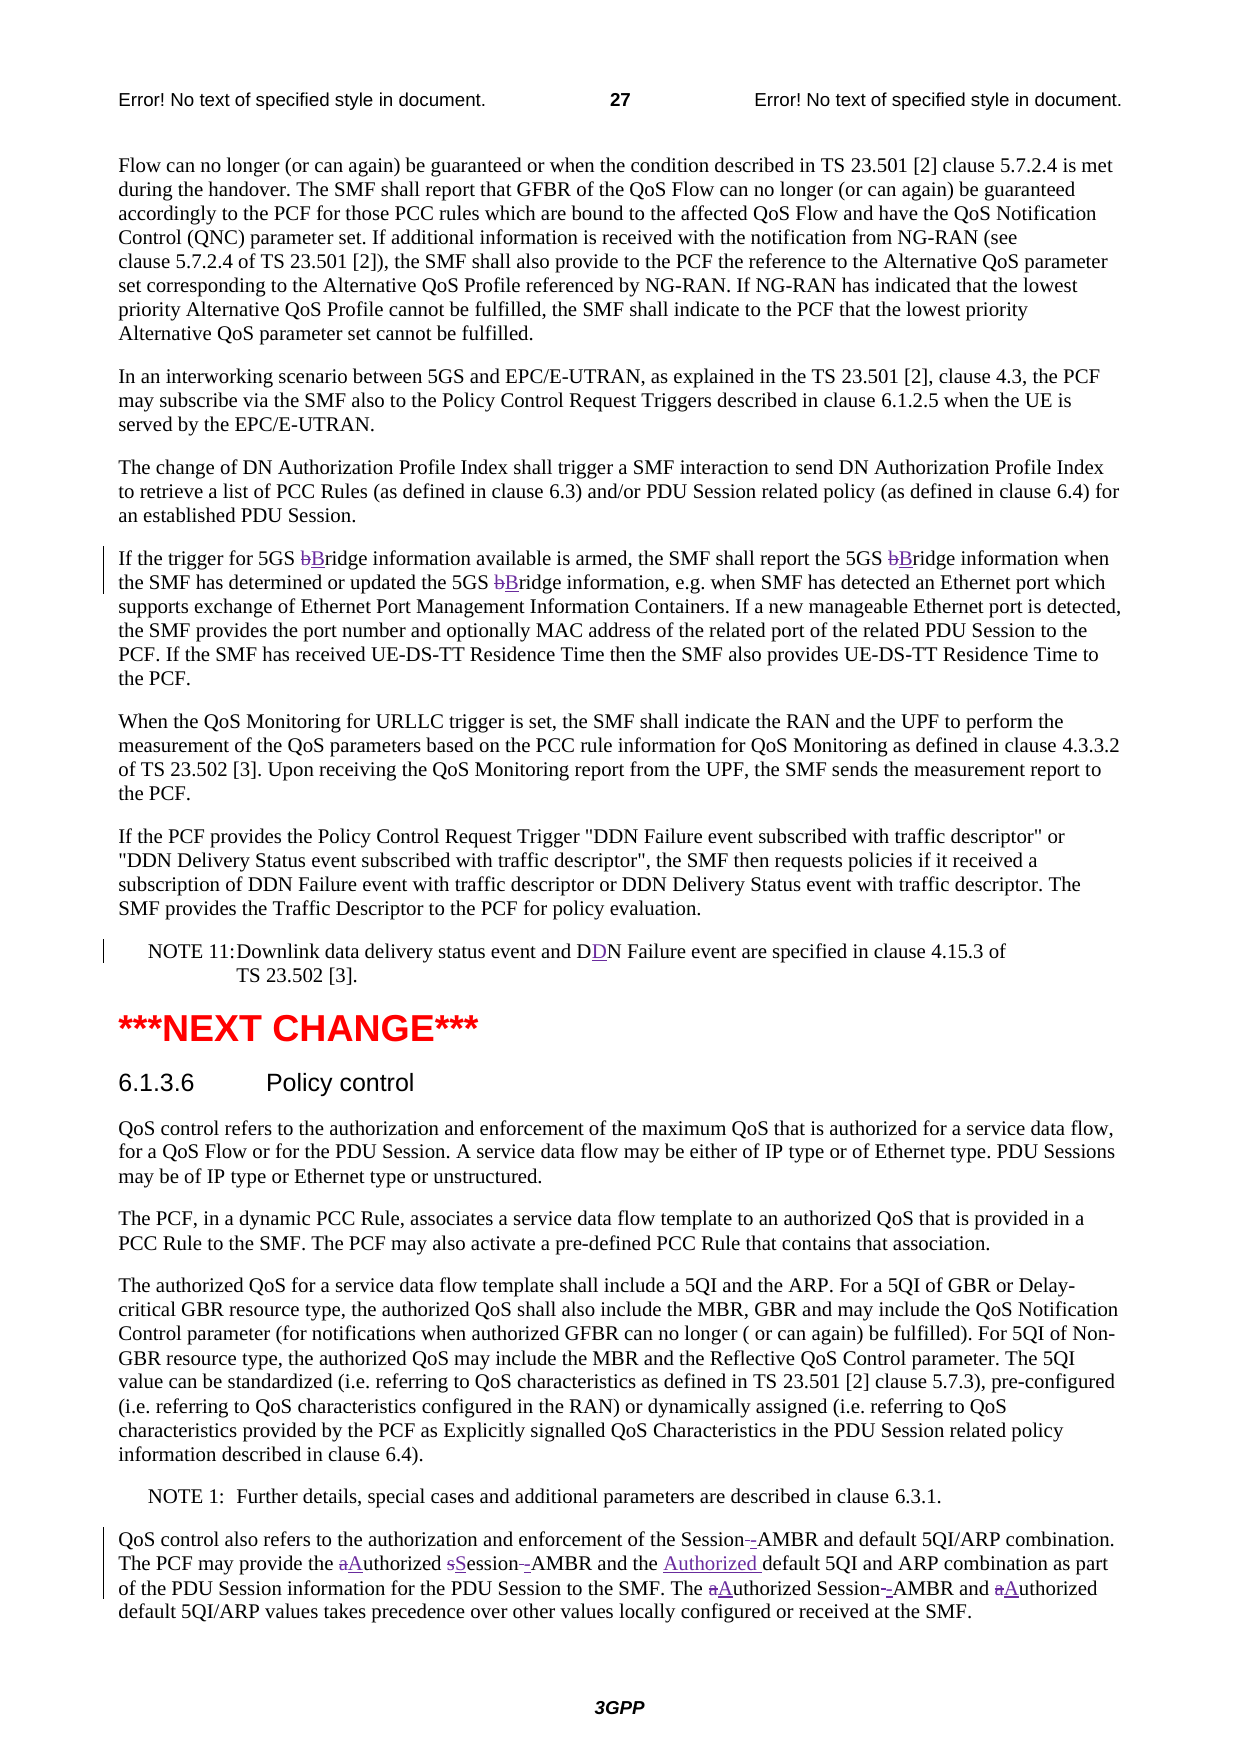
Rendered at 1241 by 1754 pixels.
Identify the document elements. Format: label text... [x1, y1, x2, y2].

text If the trigger for 5GS ridge information available is armed, the SMF shall report the 5GS ridge information when the SMF has determined or updated the 5GS ridge information, e.g. when SMF has detected an Ethernet port which supports exchange of Ethernet Port Management Information Containers. If a new manageable Ethernet port is detected, the SMF provides the port number and optionally MAC address of the related port of the related PDU Session to the PCF. If the SMF has received UE-DS-TT Residence Time then the SMF also provides UE-DS-TT Residence Time to the PCF. [118, 546, 1122, 690]
text When the QoS Monitoring for URLLC trigger is set, the SMF shall indicate the RAN and the UPF to perform the measurement of the QoS parameters based on the PCC rule information for QoS Monitoring as defined in clause 4.3.3.2 of TS 23.502 [3]. Upon receiving the QoS Monitoring report from the UPF, the SMF sends the measurement report to the PCF. [118, 709, 1122, 805]
text The PCF, in a dynamic PCC Rule, associates a service data flow template to an authorized QoS that is provided in a PCC Rule to the SMF. The PCF may also activate a pre-defined PCC Rule that contains that association. [118, 1206, 1122, 1254]
text The change of DN Authorization Profile Index shall trigger a SMF interaction to send DN Authorization Profile Index to retrieve a list of PCC Rules (as defined in clause 6.3) and/or PDU Session related policy (as defined in clause 6.4) for an established PDU Session. [118, 455, 1122, 527]
text In an interworking scenario between 5GS and EPC/E-UTRAN, as explained in the TS 23.501 [2], clause 4.3, the PCF may subscribe via the SMF also to the Policy Control Request Triggers described in clause 6.1.2.5 when the UE is served by the EPC/E-UTRAN. [118, 364, 1122, 436]
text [118, 153, 1122, 345]
text NOTE 1: Further details, special cases and additional parameters are described in clause 6.3.1. [148, 1484, 1122, 1508]
text NOTE 11: Downlink data delivery status event and DN Failure event are specified in clause 4.15.3 of TS 23.502 [3]. [148, 939, 1122, 987]
subtitle 6.1.3.6 Policy control [118, 1068, 1122, 1097]
text The authorized QoS for a service data flow template shall include a 5QI and the ARP. For a 5QI of GBR or Delay-critical GBR resource type, the authorized QoS shall also include the MBR, GBR and may include the QoS Notification Control parameter (for notifications when authorized GFBR can no longer ( or can again) be fulfilled). For 5QI of Non-GBR resource type, the authorized QoS may include the MBR and the Reflective QoS Control parameter. The 5QI value can be standardized (i.e. referring to QoS characteristics as defined in TS 23.501 [2] clause 5.7.3), pre-configured (i.e. referring to QoS characteristics configured in the RAN) or dynamically assigned (i.e. referring to QoS characteristics provided by the PCF as Explicitly signalled QoS Characteristics in the PDU Session related policy information described in clause 6.4). [118, 1273, 1122, 1466]
text QoS control also refers to the authorization and enforcement of the SessionAMBR and default 5QI/ARP combination. The PCF may provide the uthorized essionAMBR and the default 5QI and ARP combination as part of the PDU Session information for the PDU Session to the SMF. The uthorized SessionAMBR and uthorized default 5QI/ARP values takes precedence over other values locally configured or received at the SMF. [118, 1527, 1122, 1623]
text If the PCF provides the Policy Control Request Trigger "DDN Failure event subscribed with traffic descriptor" or "DDN Delivery Status event subscribed with traffic descriptor", the SMF then requests policies if it received a subscription of DDN Failure event with traffic descriptor or DDN Delivery Status event with traffic descriptor. The SMF provides the Traffic Descriptor to the PCF for policy evaluation. [118, 824, 1122, 920]
subtitle ***NEXT CHANGE*** [118, 1006, 1122, 1049]
text QoS control refers to the authorization and enforcement of the maximum QoS that is authorized for a service data flow, for a QoS Flow or for the PDU Session. A service data flow may be either of IP type or of Ethernet type. PDU Sessions may be of IP type or Ethernet type or unstructured. [118, 1115, 1122, 1188]
